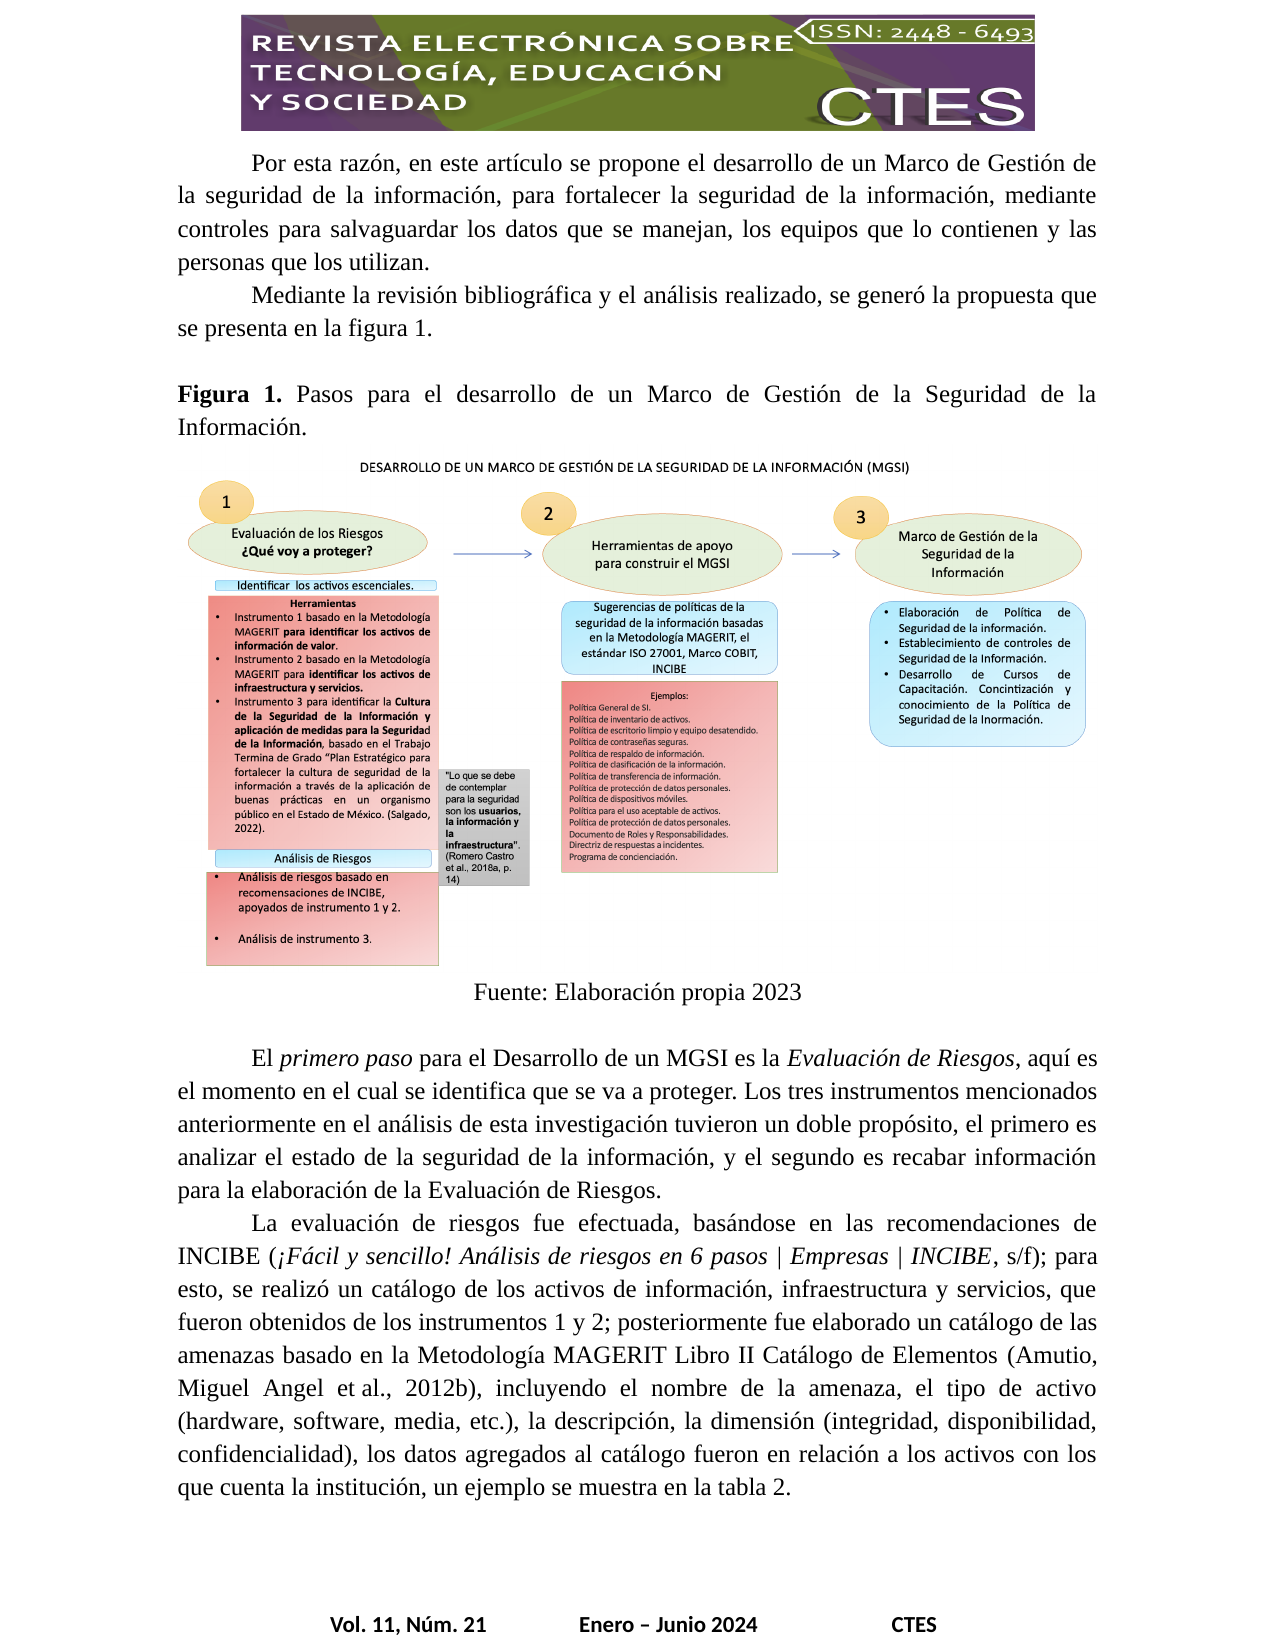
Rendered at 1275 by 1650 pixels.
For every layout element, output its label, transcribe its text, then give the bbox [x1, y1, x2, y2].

text Por esta razón, en este artículo se propone el desarrollo de un Marco de Gestión de la seguridad de la información, para fortalecer la seguridad de la información, mediante controles para salvaguardar los datos que se manejan, los equipos que lo contienen y las personas que los utilizan. [177, 148, 1098, 275]
picture [177, 444, 1098, 973]
text El primero paso para el Desarrollo de un MGSI es la Evaluación de Riesgos, aquí es el momento en el cual se identifica que se va a proteger. Los tres instrumentos mencionados anteriormente en el análisis de esta investigación tuvieron un doble propósito, el primero es analizar el estado de la seguridad de la información, y el segundo es recabar información para la elaboración de la Evaluación de Riesgos. [177, 1043, 1098, 1204]
text Fuente: Elaboración propia 2023 [177, 977, 1098, 1006]
text La evaluación de riesgos fue efectuada, basándose en las recomendaciones de INCIBE (¡Fácil y sencillo! Análisis de riesgos en 6 pasos | Empresas | INCIBE, s/f); para esto, se realizó un catálogo de los activos de información, infraestructura y servicios, que fueron obtenidos de los instrumentos 1 y 2; posteriormente fue elaborado un catálogo de las amenazas basado en la Metodología MAGERIT Libro II Catálogo de Elementos (Amutio, Miguel Angel et al., 2012b), incluyendo el nombre de la amenaza, el tipo de activo (hardware, software, media, etc.), la descripción, la dimensión (integridad, disponibilidad, confidencialidad), los datos agregados al catálogo fueron en relación a los activos con los que cuenta la institución, un ejemplo se muestra en la tabla 2. [177, 1208, 1098, 1501]
text Figura 1. Pasos para el desarrollo de un Marco de Gestión de la Seguridad de la Información. [177, 379, 1098, 441]
text Mediante la revisión bibliográfica y el análisis realizado, se generó la propuesta que se presenta en la figura 1. [177, 280, 1098, 341]
picture [240, 14, 1035, 131]
